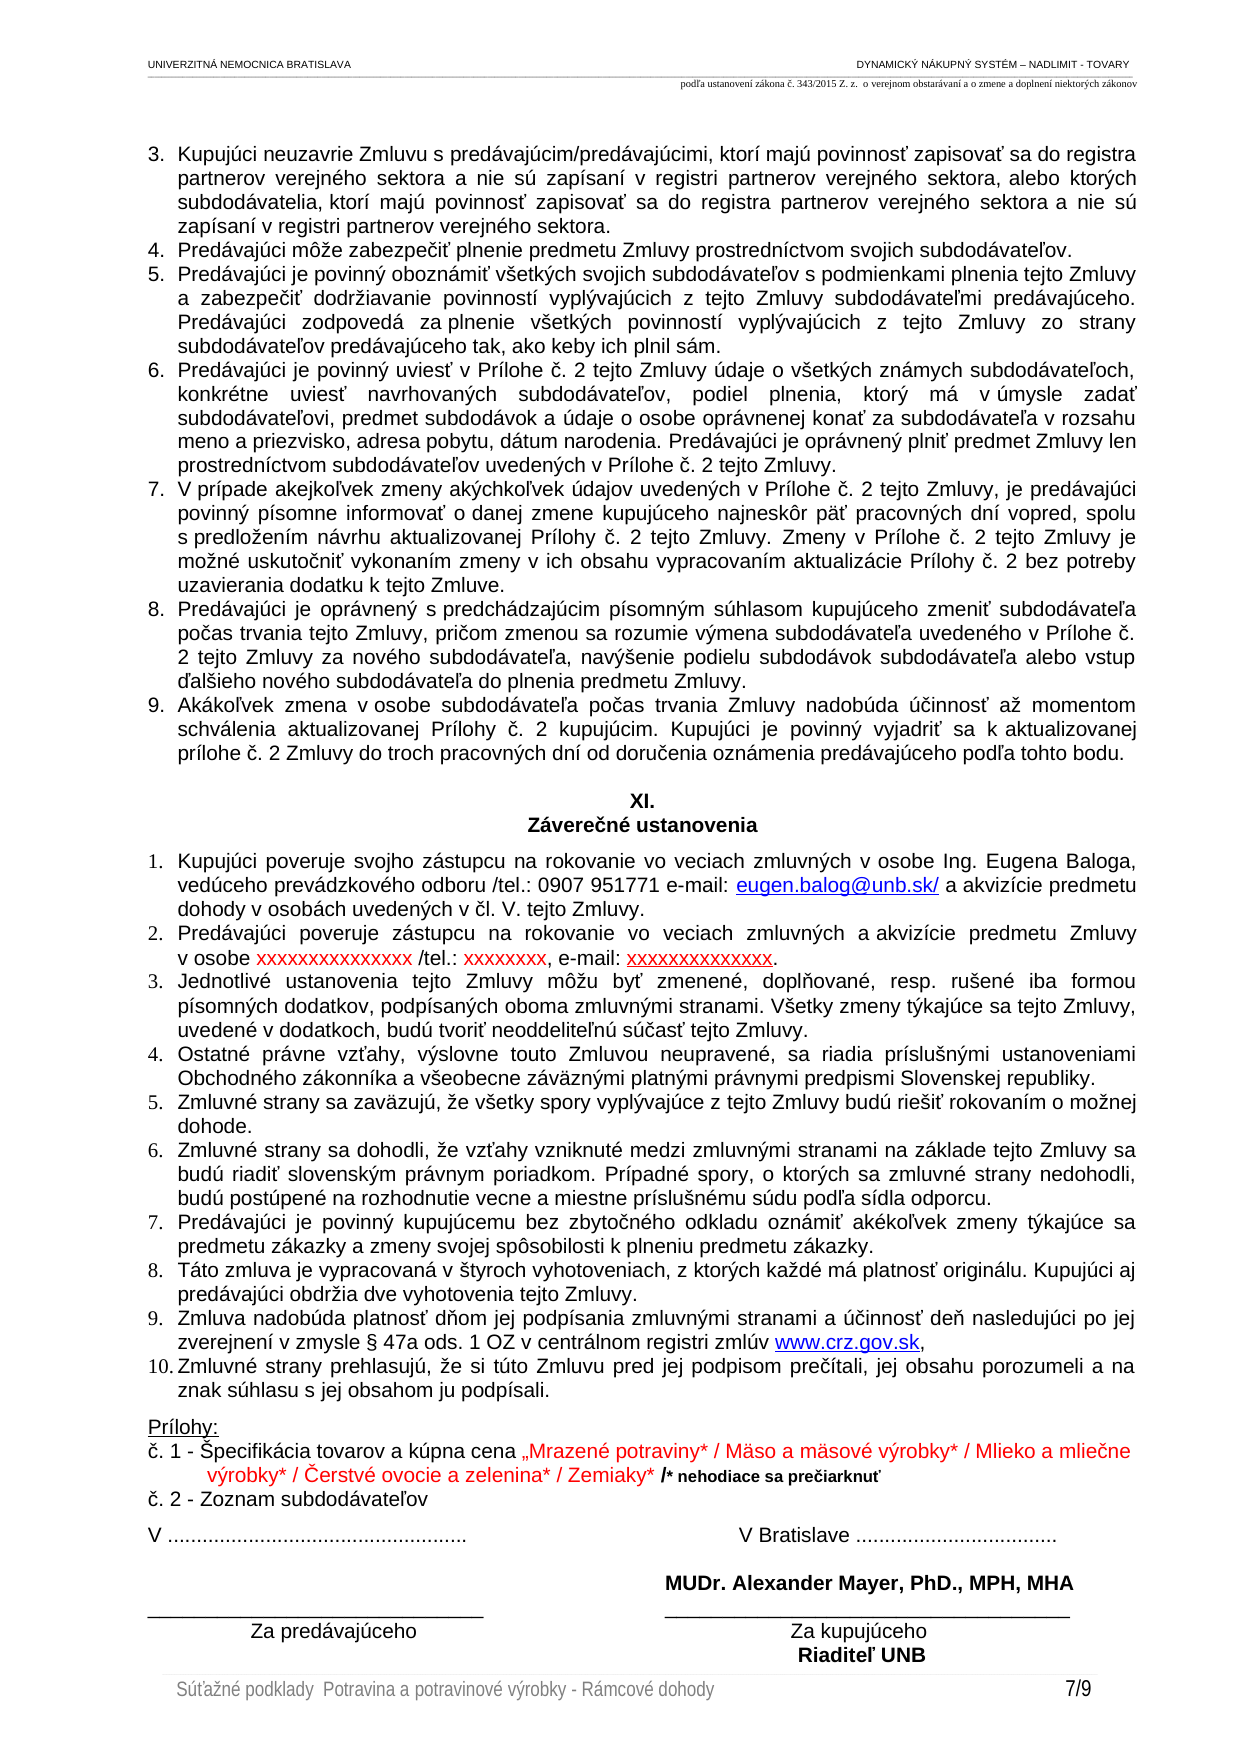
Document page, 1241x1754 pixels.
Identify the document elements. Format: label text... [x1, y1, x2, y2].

list Akákoľvek zmena v osobe subdodávateľa počas trvania Zmluvy nadobúda účinnosť až momentom schválenia aktualizovanej Prílohy č. 2 kupujúcim. Kupujúci je povinný vyjadriť sa k aktualizovanej prílohe č. 2 Zmluvy do troch pracovných dní od doručenia oznámenia predávajúceho podľa tohto bodu. [148, 693, 1137, 765]
list Zmluvné strany sa zaväzujú, že všetky spory vyplývajúce z tejto Zmluvy budú riešiť rokovaním o možnej dohode. [148, 1089, 1137, 1138]
text Záverečné ustanovenia [148, 813, 1137, 837]
text XI. [148, 789, 1137, 813]
list Predávajúci je oprávnený s predchádzajúcim písomným súhlasom kupujúceho zmeniť subdodávateľa počas trvania tejto Zmluvy, pričom zmenou sa rozumie výmena subdodávateľa uvedeného v Prílohe č. 2 tejto Zmluvy za nového subdodávateľa, navýšenie podielu subdodávok subdodávateľa alebo vstup ďalšieho nového subdodávateľa do plnenia predmetu Zmluvy. [148, 597, 1137, 693]
text Za predávajúceho Za kupujúceho [221, 1619, 1137, 1643]
text V .................................................... V Bratislave ................................... [148, 1523, 1137, 1547]
list Kupujúci neuzavrie Zmluvu s predávajúcim/predávajúcimi, ktorí majú povinnosť zapisovať sa do registra partnerov verejného sektora a nie sú zapísaní v registri partnerov verejného sektora, alebo ktorých subdodávatelia, ktorí majú povinnosť zapisovať sa do registra partnerov verejného sektora a nie sú zapísaní v registri partnerov verejného sektora. [611, 190, 1137, 238]
list Jednotlivé ustanovenia tejto Zmluvy môžu byť zmenené, doplňované, resp. rušené iba formou písomných dodatkov, podpísaných oboma zmluvnými stranami. Všetky zmeny týkajúce sa tejto Zmluvy, uvedené v dodatkoch, budú tvoriť neoddeliteľnú súčasť tejto Zmluvy. [148, 969, 1137, 1041]
list Táto zmluva je vypracovaná v štyroch vyhotoveniach, z ktorých každé má platnosť originálu. Kupujúci aj predávajúci obdržia dve vyhotovenia tejto Zmluvy. [148, 1258, 1137, 1306]
list Predávajúci je povinný oboznámiť všetkých svojich subdodávateľov s podmienkami plnenia tejto Zmluvy a zabezpečiť dodržiavanie povinností vyplývajúcich z tejto Zmluvy subdodávateľmi predávajúceho. Predávajúci zodpovedá za plnenie všetkých povinností vyplývajúcich z tejto Zmluvy zo strany subdodávateľov predávajúceho tak, ako keby ich plnil sám. [148, 262, 1137, 357]
text Riaditeľ UNB [148, 1643, 1137, 1667]
list Predávajúci poveruje zástupcu na rokovanie vo veciach zmluvných a akvizície predmetu Zmluvy v osobe xxxxxxxxxxxxxxx /tel.: xxxxxxxx, e-mail: xxxxxxxxxxxxxx. [148, 921, 1137, 969]
list Zmluvné strany sa dohodli, že vzťahy vzniknuté medzi zmluvnými stranami na základe tejto Zmluvy sa budú riadiť slovenským právnym poriadkom. Prípadné spory, o ktorých sa zmluvné strany nedohodli, budú postúpené na rozhodnutie vecne a miestne príslušnému súdu podľa sídla odporcu. [148, 1138, 1137, 1210]
list Predávajúci môže zabezpečiť plnenie predmetu Zmluvy prostredníctvom svojich subdodávateľov. [148, 238, 1137, 262]
list Ostatné právne vzťahy, výslovne touto Zmluvou neupravené, sa riadia príslušnými ustanoveniami Obchodného zákonníka a všeobecne záväznými platnými právnymi predpismi Slovenskej republiky. [148, 1041, 1137, 1089]
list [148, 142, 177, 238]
text MUDr. Alexander Mayer, PhD., MPH, MHA [148, 1571, 1137, 1595]
list Predávajúci je povinný uviesť v Prílohe č. 2 tejto Zmluvy údaje o všetkých známych subdodávateľoch, konkrétne uviesť navrhovaných subdodávateľov, podiel plnenia, ktorý má v úmysle zadať subdodávateľovi, predmet subdodávok a údaje o osobe oprávnenej konať za subdodávateľa v rozsahu meno a priezvisko, adresa pobytu, dátum narodenia. Predávajúci je oprávnený plniť predmet Zmluvy len prostredníctvom subdodávateľov uvedených v Prílohe č. 2 tejto Zmluvy. [148, 357, 1137, 477]
list Predávajúci je povinný kupujúcemu bez zbytočného odkladu oznámiť akékoľvek zmeny týkajúce sa predmetu zákazky a zmeny svojej spôsobilosti k plneniu predmetu zákazky. [148, 1210, 1137, 1258]
text č. 2 - Zoznam subdodávateľov [148, 1487, 1137, 1511]
list V prípade akejkoľvek zmeny akýchkoľvek údajov uvedených v Prílohe č. 2 tejto Zmluvy, je predávajúci povinný písomne informovať o danej zmene kupujúceho najneskôr päť pracovných dní vopred, spolu s predložením návrhu aktualizovanej Prílohy č. 2 tejto Zmluvy. Zmeny v Prílohe č. 2 tejto Zmluvy je možné uskutočniť vykonaním zmeny v ich obsahu vypracovaním aktualizácie Prílohy č. 2 bez potreby uzavierania dodatku k tejto Zmluve. [148, 477, 1137, 597]
text č. 1 - Špecifikácia tovarov a kúpna cena „Mrazené potraviny* / Mäso a mäsové výrobky* / Mlieko a mliečne výrobky* / Čerstvé ovocie a zelenina* / Zemiaky* /* nehodiace sa prečiarknuť [148, 1439, 1137, 1487]
text _____________________________ ___________________________________ [148, 1595, 1137, 1619]
list Zmluvné strany prehlasujú, že si túto Zmluvu pred jej podpisom prečítali, jej obsahu porozumeli a na znak súhlasu s jej obsahom ju podpísali. [148, 1354, 1137, 1402]
list Kupujúci poveruje svojho zástupcu na rokovanie vo veciach zmluvných v osobe Ing. Eugena Baloga, vedúceho prevádzkového odboru /tel.: 0907 951771 e-mail: eugen.balog@unb.sk/ a akvizície predmetu dohody v osobách uvedených v čl. V. tejto Zmluvy. [148, 849, 1137, 921]
list Zmluva nadobúda platnosť dňom jej podpísania zmluvnými stranami a účinnosť deň nasledujúci po jej zverejnení v zmysle § 47a ods. 1 OZ v centrálnom registri zmlúv www.crz.gov.sk, [148, 1306, 1137, 1354]
text Prílohy: [148, 1415, 1137, 1439]
